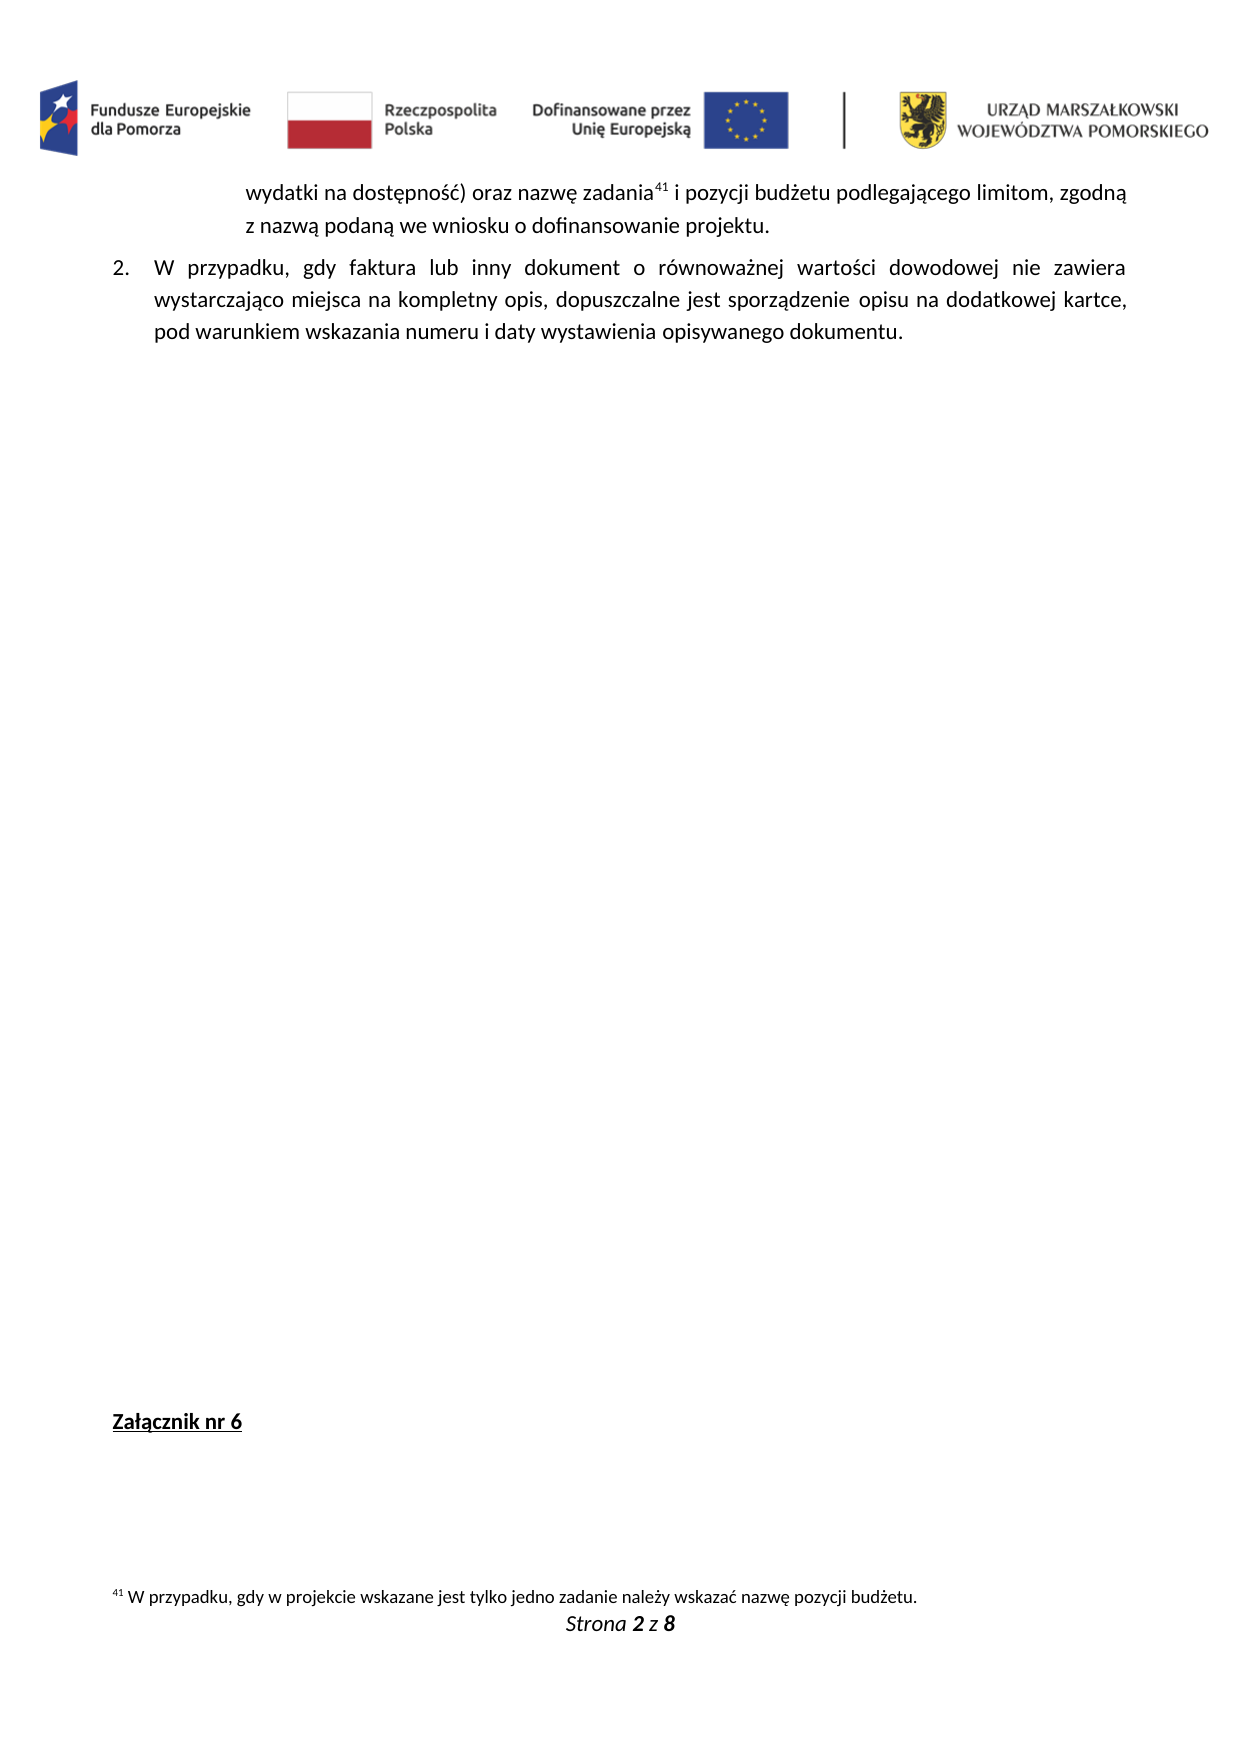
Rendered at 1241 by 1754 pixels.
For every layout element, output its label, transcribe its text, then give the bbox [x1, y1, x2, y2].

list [201, 148, 1128, 239]
picture [21, 61, 1227, 175]
list W przypadku, gdy faktura lub inny dokument o równoważnej wartości dowodowej nie zawiera wystarczająco miejsca na kompletny opis, dopuszczalne jest sporządzenie opisu na dodatkowej kartce, pod warunkiem wskazania numeru i daty wystawienia opisywanego dokumentu. [112, 253, 1128, 345]
text Załącznik nr 6 [112, 1407, 1128, 1435]
